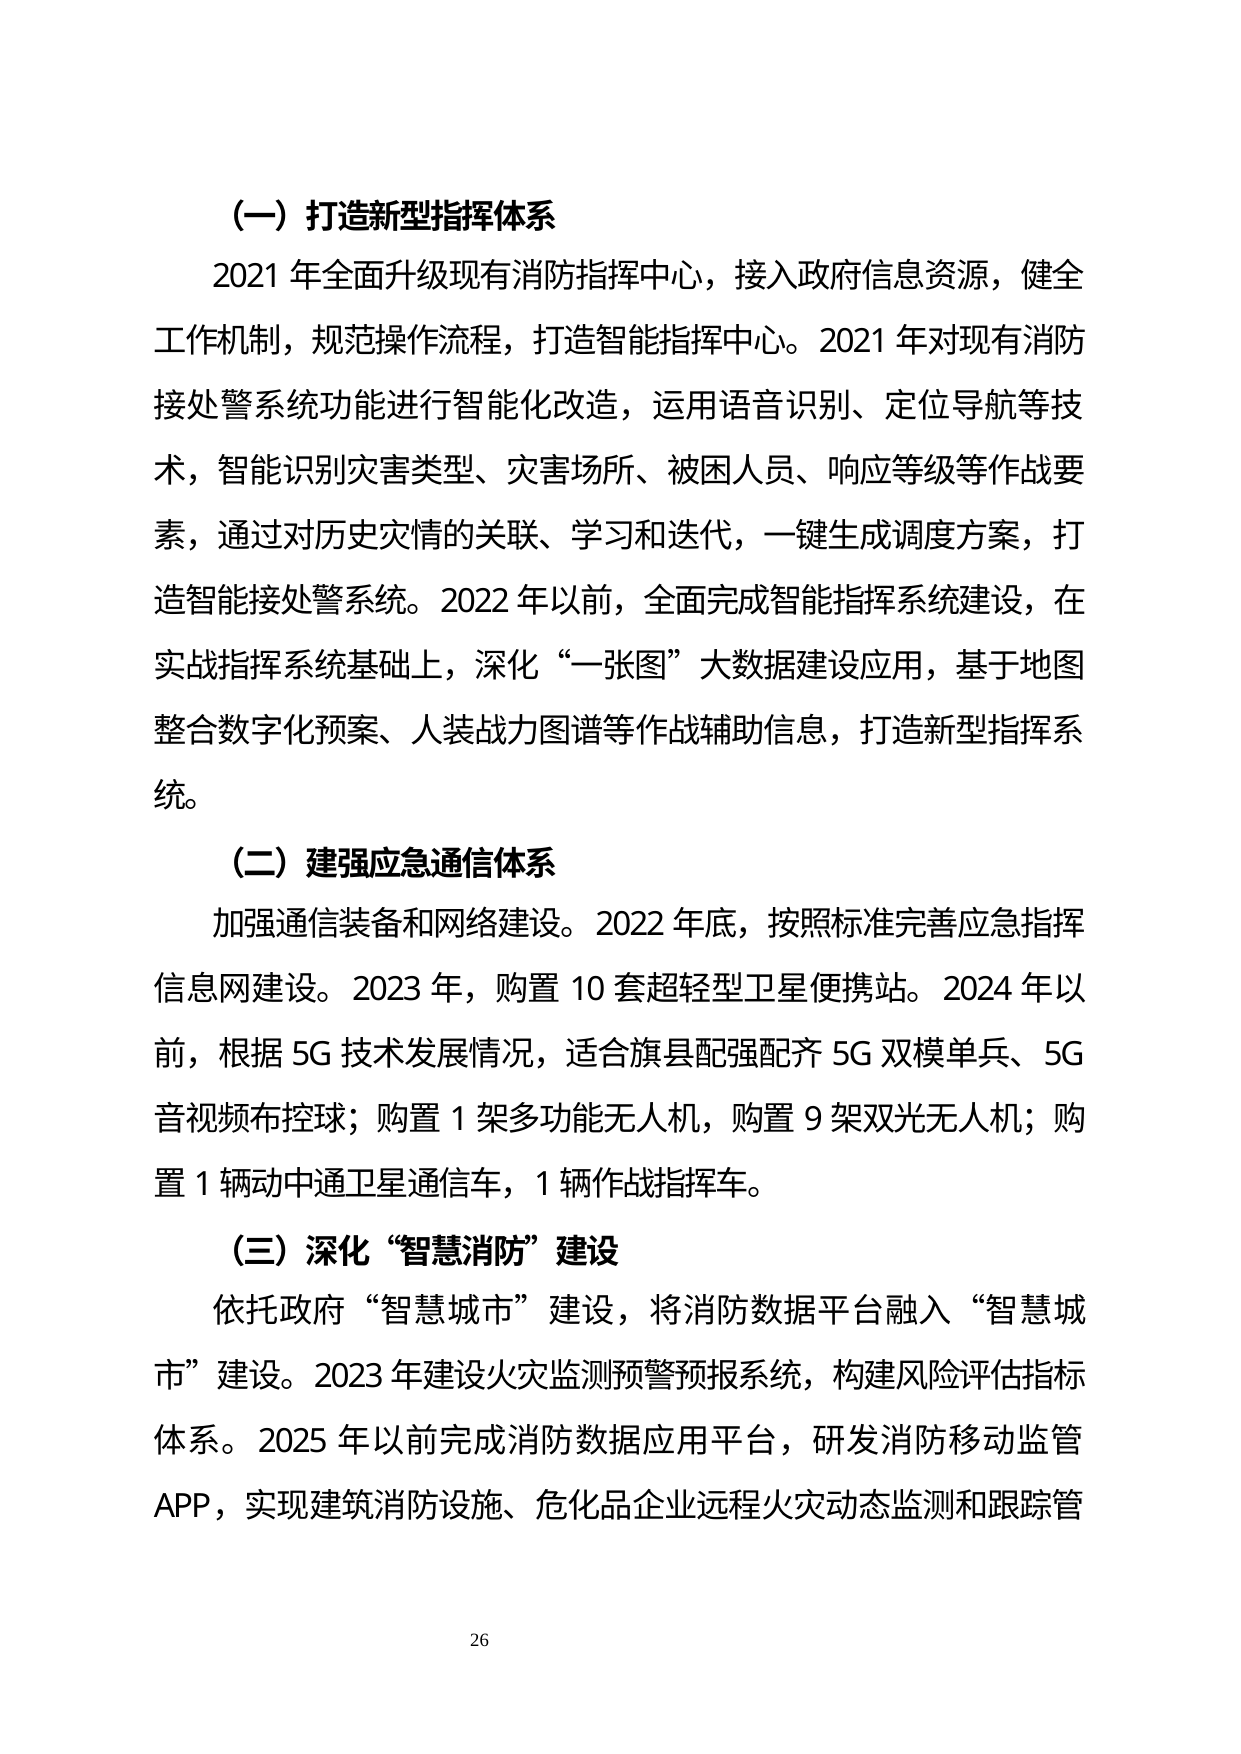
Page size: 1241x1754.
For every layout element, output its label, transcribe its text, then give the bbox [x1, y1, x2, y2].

text （三）深化“智慧消防”建设 [153, 1213, 1087, 1276]
text （二）建强应急通信体系 [153, 826, 1087, 888]
text 2021年全面升级现有消防指挥中心，接入政府信息资源，健全工作机制，规范操作流程，打造智能指挥中心。2021年对现有消防接处警系统功能进行智能化改造，运用语音识别、定位导航等技术，智能识别灾害类型、灾害场所、被困人员、响应等级等作战要素，通过对历史灾情的关联、学习和迭代，一键生成调度方案，打造智能接处警系统。2022年以前，全面完成智能指挥系统建设，在实战指挥系统基础上，深化“一张图”大数据建设应用，基于地图整合数字化预案、人装战力图谱等作战辅助信息，打造新型指挥系统。 [153, 241, 1087, 826]
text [153, 1276, 1087, 1536]
text （一）打造新型指挥体系 [153, 178, 1087, 241]
text 加强通信装备和网络建设。2022年底，按照标准完善应急指挥信息网建设。2023年，购置10套超轻型卫星便携站。2024年以前，根据5G技术发展情况，适合旗县配强配齐5G双模单兵、5G音视频布控球；购置1架多功能无人机，购置9架双光无人机；购置1辆动中通卫星通信车，1辆作战指挥车。 [153, 888, 1087, 1213]
